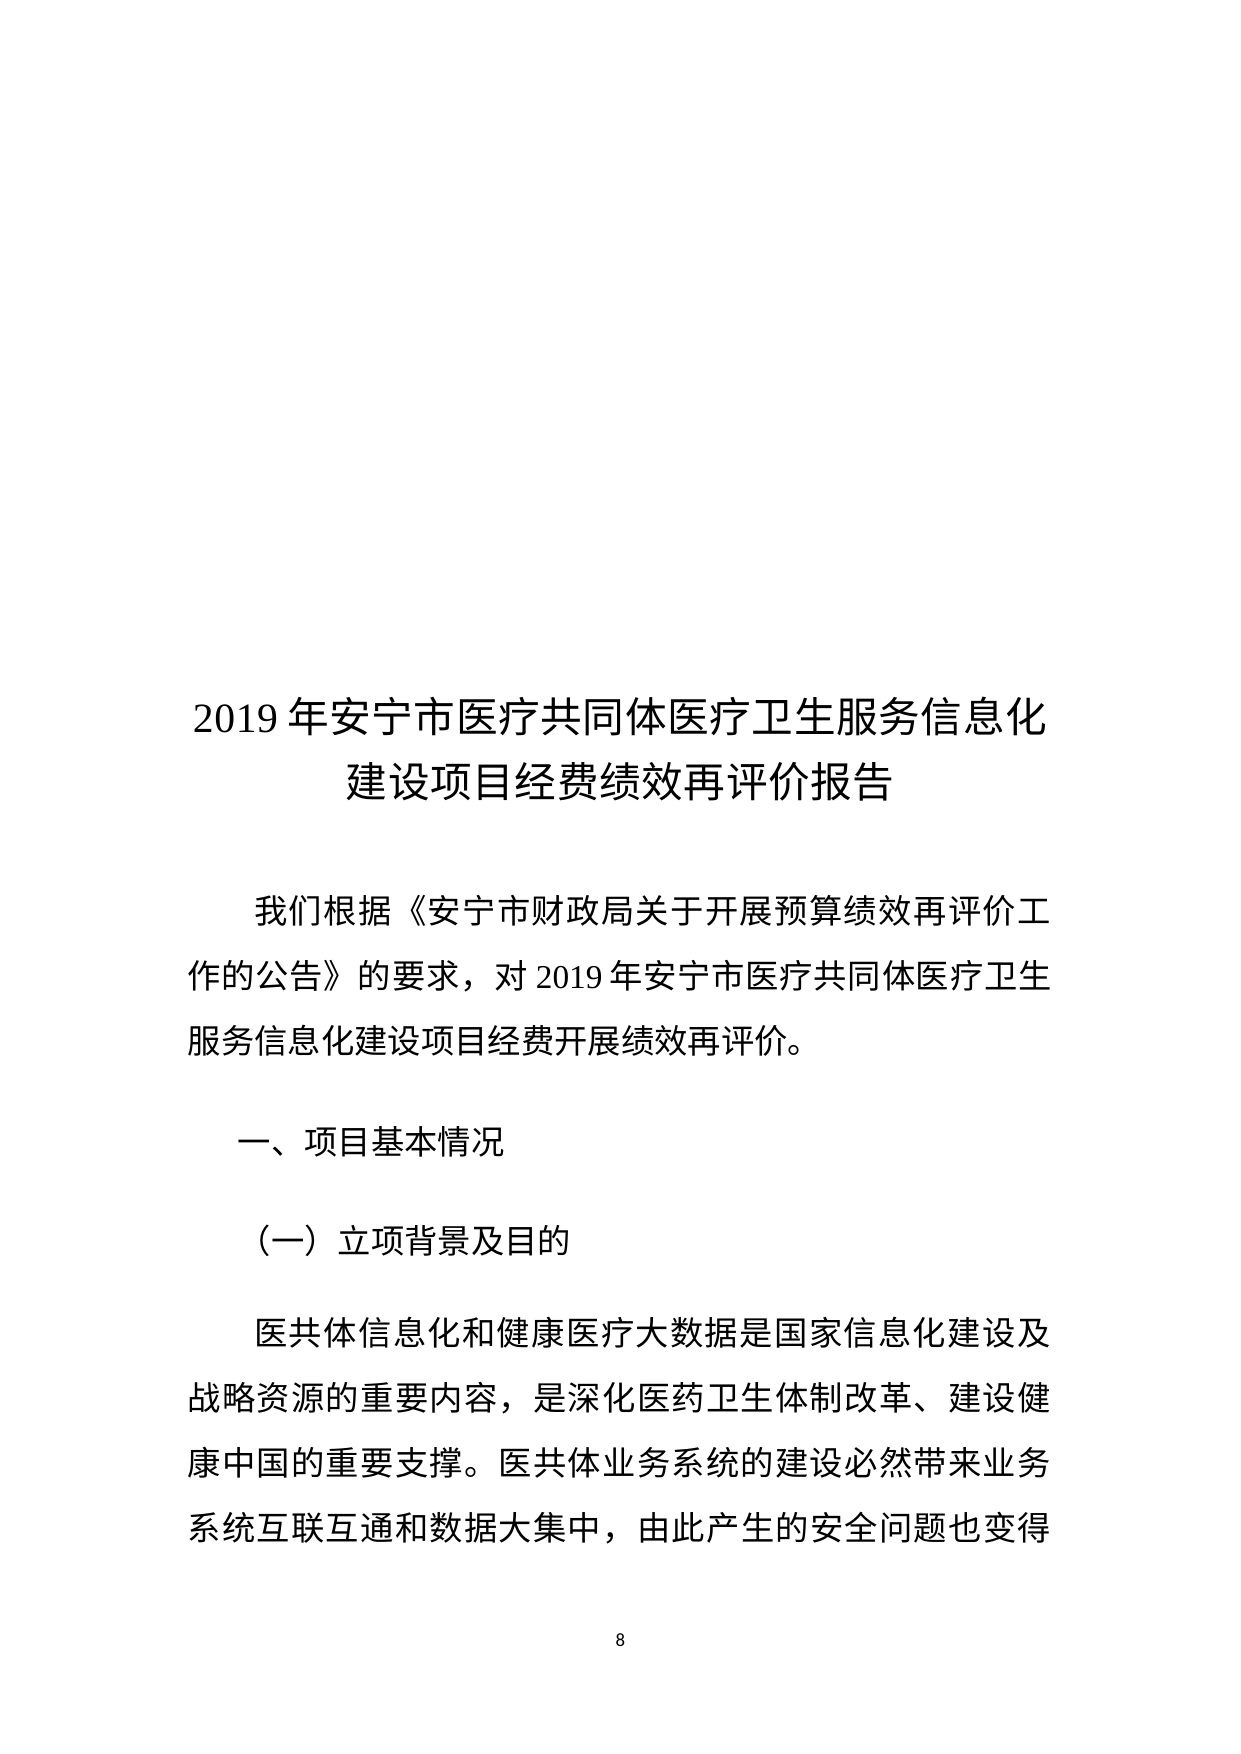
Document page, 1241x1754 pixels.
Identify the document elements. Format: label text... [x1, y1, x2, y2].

subtitle （一）立项背景及目的 [187, 1207, 1053, 1272]
subtitle 一、项目基本情况 [187, 1107, 1053, 1172]
text 2019年安宁市医疗共同体医疗卫生服务信息化建设项目经费绩效再评价报告 [187, 682, 1053, 812]
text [187, 1299, 1053, 1559]
text 我们根据《安宁市财政局关于开展预算绩效再评价工作的公告》的要求，对2019年安宁市医疗共同体医疗卫生服务信息化建设项目经费开展绩效再评价。 [187, 877, 1053, 1072]
